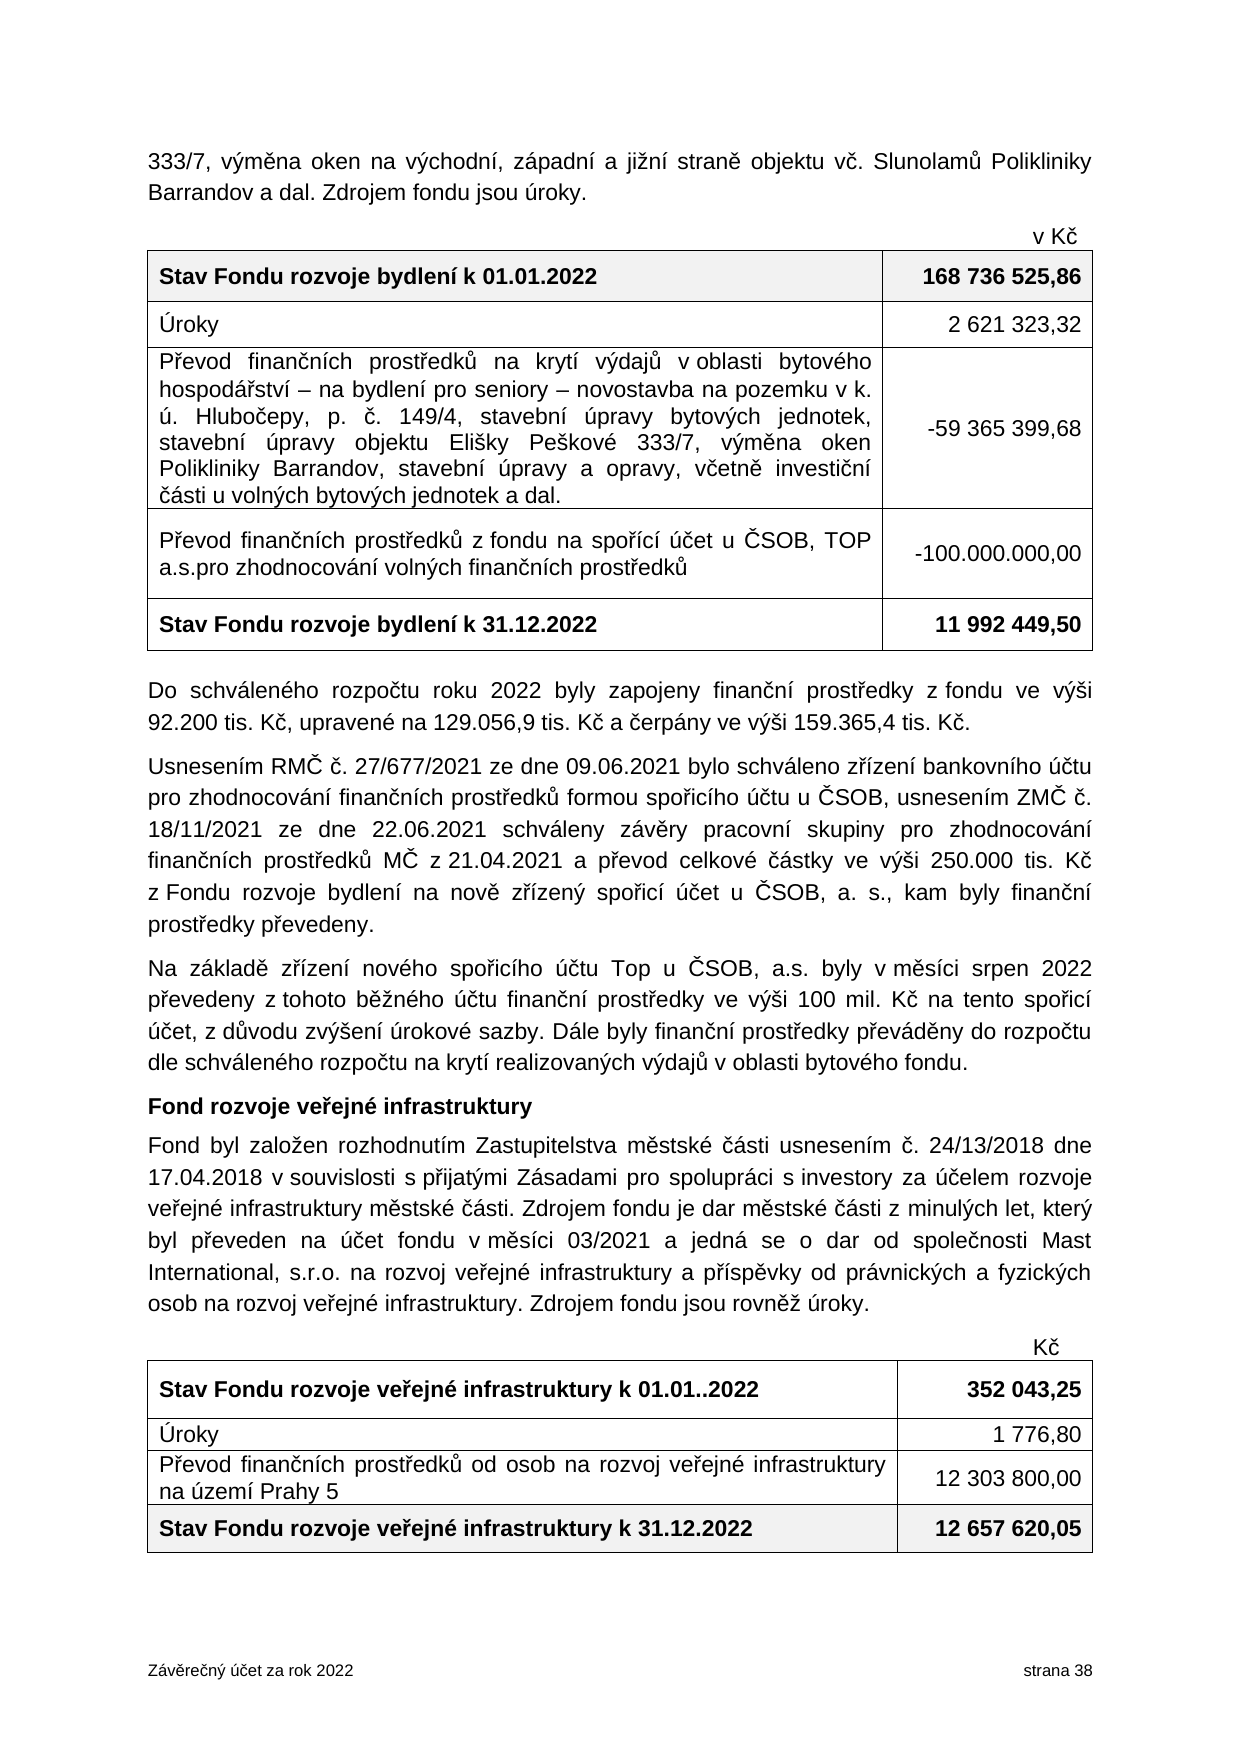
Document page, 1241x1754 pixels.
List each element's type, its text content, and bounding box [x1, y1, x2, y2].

table_cell Stav Fondu rozvoje veřejné infrastruktury k 31.12.2022 [148, 1505, 897, 1552]
table_cell Převod finančních prostředků na krytí výdajů v oblasti bytového hospodářství – na bydlení pro seniory – novostavba na pozemku v k. ú. Hlubočepy, p. č. 149/4, stavební úpravy bytových jednotek, stavební úpravy objektu Elišky Peškové 333/7, výměna oken Polikliniky Barrandov, stavební úpravy a opravy, včetně investiční části u volných bytových jednotek a dal. [148, 348, 882, 508]
table_cell 11 992 449,50 [883, 599, 1092, 650]
table_header Stav Fondu rozvoje bydlení k 01.01.2022 [148, 251, 882, 301]
table_cell Úroky [148, 1419, 897, 1450]
table_cell 12 303 800,00 [898, 1451, 1092, 1504]
table_cell -100.000.000,00 [883, 509, 1092, 598]
table_cell 2 621 323,32 [883, 302, 1092, 347]
text Do schváleného rozpočtu roku 2022 byly zapojeny finanční prostředky z fondu ve výši 92.200 tis. Kč, upravené na 129.056,9 tis. Kč a čerpány ve výši 159.365,4 tis. Kč. [148, 677, 1092, 735]
table_cell Stav Fondu rozvoje bydlení k 31.12.2022 [148, 599, 882, 650]
table_header 352 043,25 [898, 1361, 1092, 1417]
text Na základě zřízení nového spořicího účtu Top u ČSOB, a.s. byly v měsíci srpen 2022 převedeny z tohoto běžného účtu finanční prostředky ve výši 100 mil. Kč na tento spořicí účet, z důvodu zvýšení úrokové sazby. Dále byly finanční prostředky převáděny do rozpočtu dle schváleného rozpočtu na krytí realizovaných výdajů v oblasti bytového fondu. [148, 954, 1092, 1076]
table_cell Převod finančních prostředků od osob na rozvoj veřejné infrastruktury na území Prahy 5 [148, 1451, 897, 1504]
text Kč [959, 1334, 1092, 1360]
text Usnesením RMČ č. 27/677/2021 ze dne 09.06.2021 bylo schváleno zřízení bankovního účtu pro zhodnocování finančních prostředků formou spořicího účtu u ČSOB, usnesením ZMČ č. 18/11/2021 ze dne 22.06.2021 schváleny závěry pracovní skupiny pro zhodnocování finančních prostředků MČ z 21.04.2021 a převod celkové částky ve výši 250.000 tis. Kč z Fondu rozvoje bydlení na nově zřízený spořicí účet u ČSOB, a. s., kam byly finanční prostředky převedeny. [148, 753, 1092, 937]
table_cell -59 365 399,68 [883, 348, 1092, 508]
table_cell 12 657 620,05 [898, 1505, 1092, 1552]
text v Kč [959, 223, 1092, 250]
table_header 168 736 525,86 [883, 251, 1092, 301]
table_cell Úroky [148, 302, 882, 347]
subtitle Fond rozvoje veřejné infrastruktury [148, 1093, 1092, 1120]
table_header Stav Fondu rozvoje veřejné infrastruktury k 01.01..2022 [148, 1361, 897, 1417]
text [148, 148, 1092, 206]
text Fond byl založen rozhodnutím Zastupitelstva městské části usnesením č. 24/13/2018 dne 17.04.2018 v souvislosti s přijatými Zásadami pro spolupráci s investory za účelem rozvoje veřejné infrastruktury městské části. Zdrojem fondu je dar městské části z minulých let, který byl převeden na účet fondu v měsíci 03/2021 a jedná se o dar od společnosti Mast International, s.r.o. na rozvoj veřejné infrastruktury a příspěvky od právnických a fyzických osob na rozvoj veřejné infrastruktury. Zdrojem fondu jsou rovněž úroky. [148, 1132, 1092, 1316]
table_cell Převod finančních prostředků z fondu na spořící účet u ČSOB, TOP a.s.pro zhodnocování volných finančních prostředků [148, 509, 882, 598]
table_cell 1 776,80 [898, 1419, 1092, 1450]
